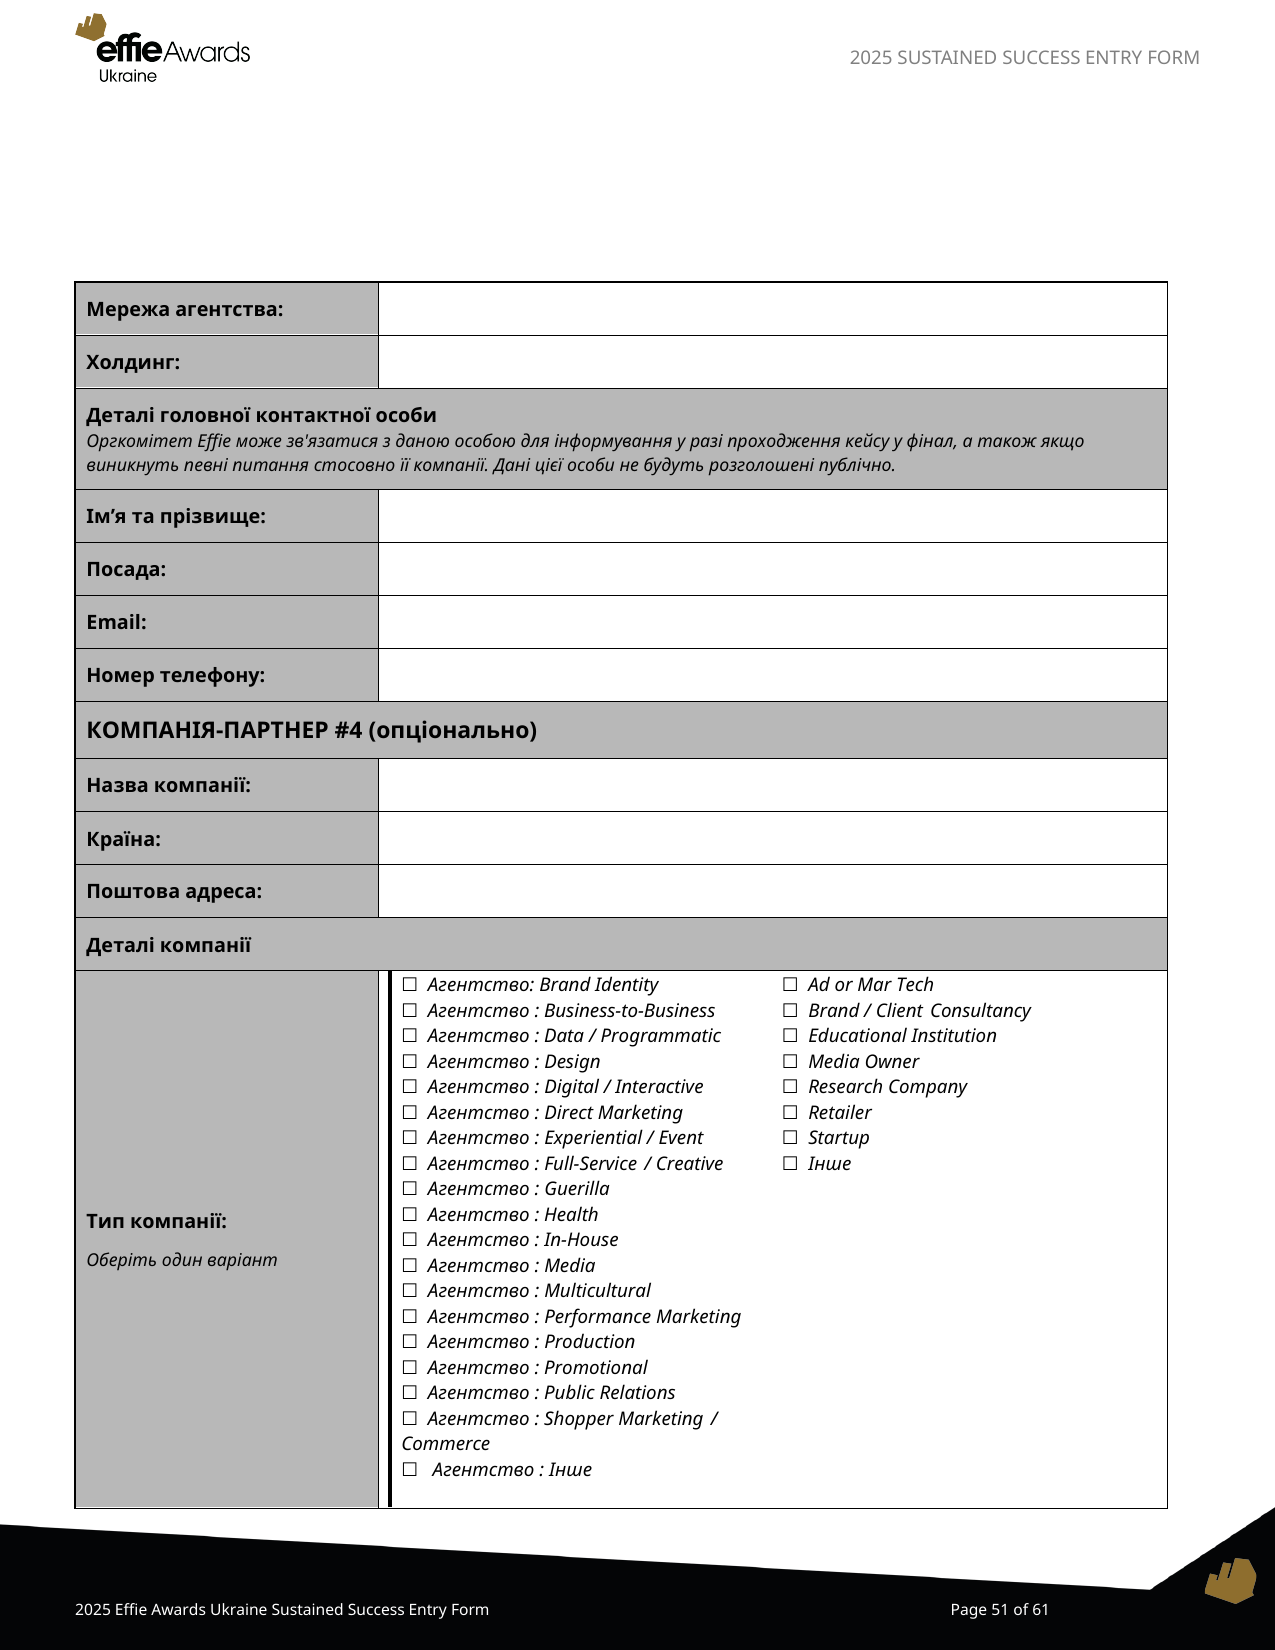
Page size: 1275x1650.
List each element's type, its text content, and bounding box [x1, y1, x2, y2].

table_cell [379, 812, 1167, 864]
table_cell Посада: [76, 543, 378, 595]
table_cell Ім’я та прізвище: [76, 490, 378, 542]
picture [75, 13, 250, 82]
table_cell [379, 759, 1167, 811]
table_cell [1155, 971, 1167, 1507]
table_cell [379, 336, 1167, 387]
picture [0, 1507, 1275, 1650]
table_cell Країна: [76, 812, 378, 864]
table_cell Номер телефону: [76, 649, 378, 701]
table_cell Деталі головної контактної особи Оргкомітет Effie може зв'язатися з даною особою для інформування у разі проходження кейсу у фінал, а також якщо виникнуть певні питання стосовно її компанії. Дані цієї особи не будуть розголошені публічно. [76, 389, 1167, 489]
table_cell Деталі компанії [76, 918, 1167, 970]
table_cell [379, 596, 1167, 648]
table_cell Назва компанії: [76, 759, 378, 811]
table_cell [379, 865, 1167, 917]
table_cell Email: [76, 596, 378, 648]
table_cell [379, 283, 1167, 334]
table_cell [379, 971, 388, 1507]
table_cell Тип компанії: Оберіть один варіант [76, 971, 378, 1507]
table_cell КОМПАНІЯ-ПАРТНЕР #4 (опціонально) [76, 702, 1167, 758]
table_cell Холдинг: [76, 336, 378, 387]
table_cell [379, 490, 1167, 542]
table_cell Поштова адреса: [76, 865, 378, 917]
table_cell Мережа агентства: [76, 283, 378, 334]
table_cell [379, 543, 1167, 595]
table_cell [379, 649, 1167, 701]
